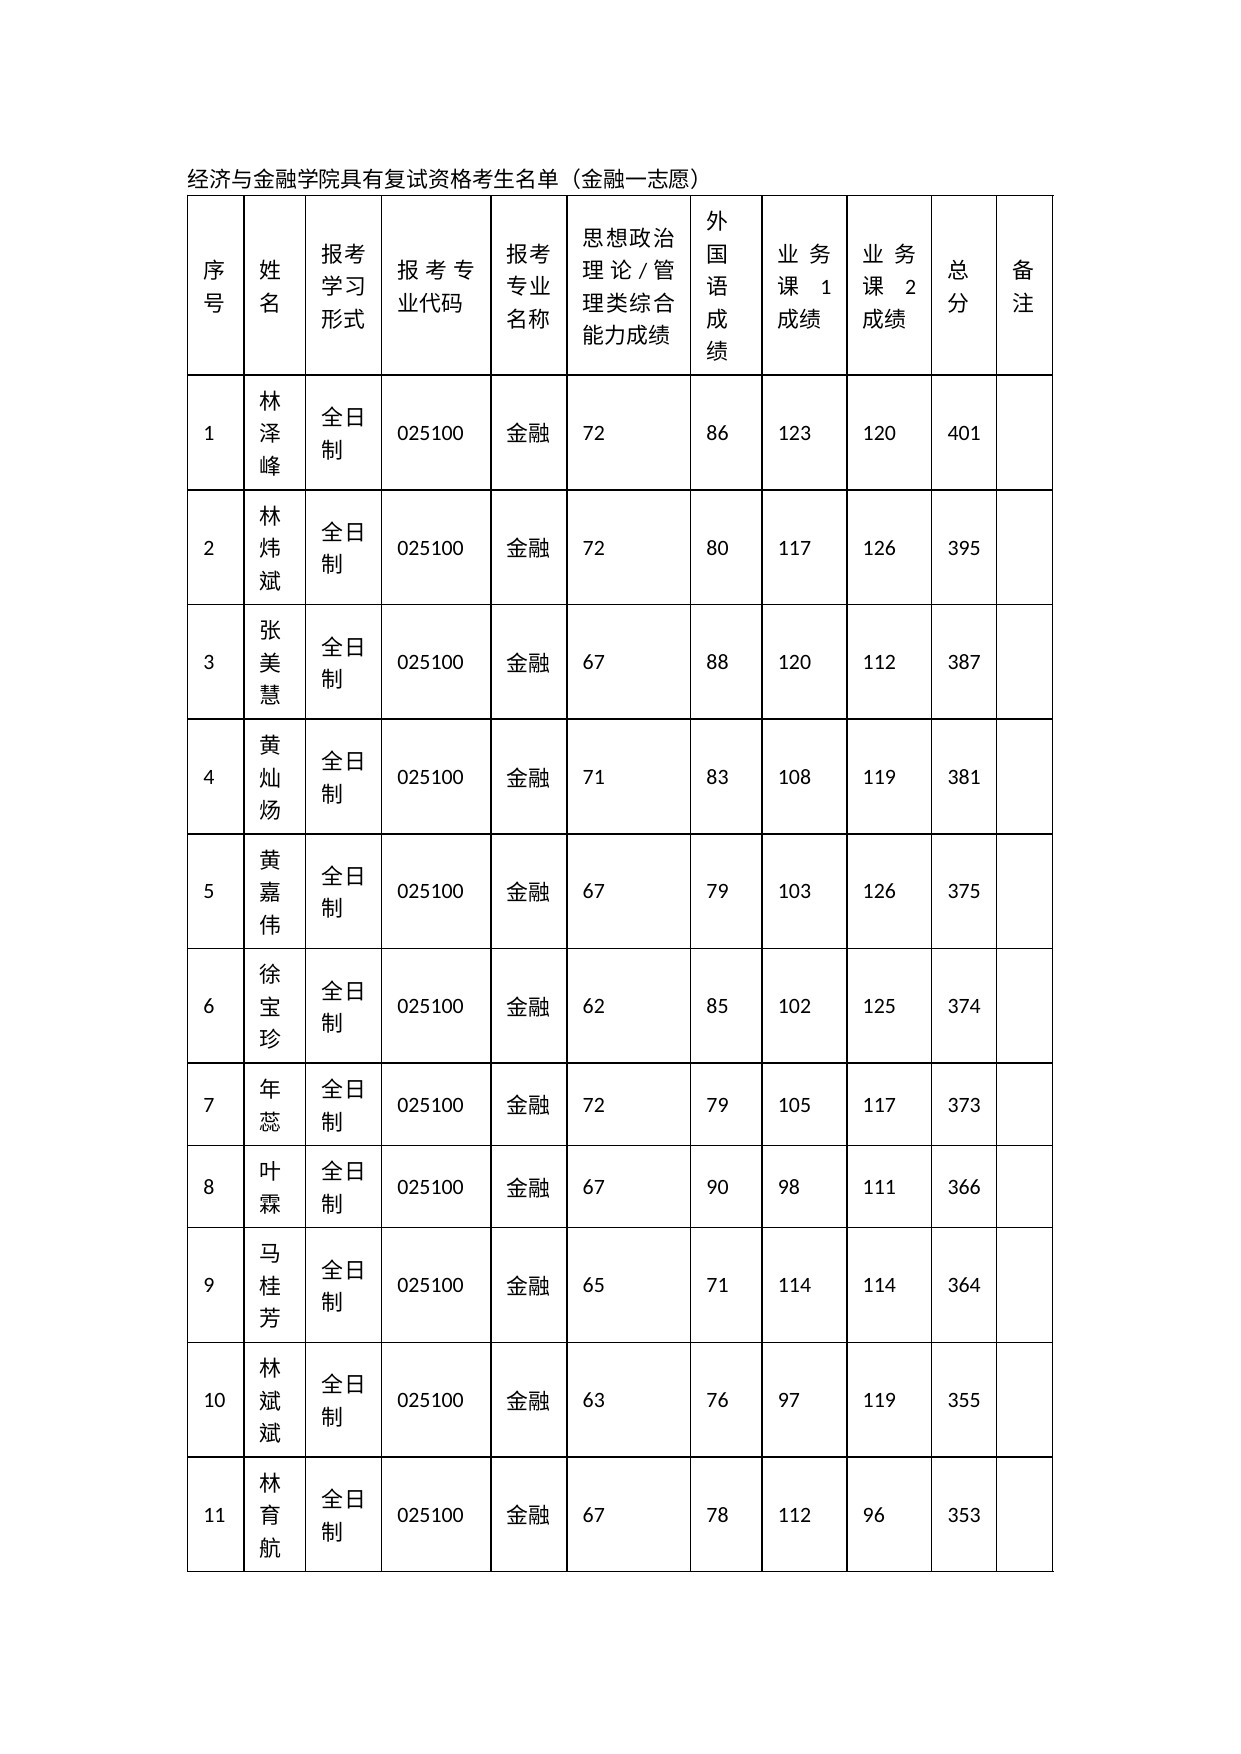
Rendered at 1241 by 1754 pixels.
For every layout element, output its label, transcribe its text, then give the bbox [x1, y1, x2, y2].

table_cell 林育航 [245, 1458, 305, 1571]
table_cell 72 [568, 491, 690, 603]
table_cell [997, 376, 1052, 489]
table_cell 395 [932, 491, 996, 603]
table_cell 5 [188, 835, 243, 948]
table_cell 全日制 [306, 376, 381, 489]
table_cell 114 [763, 1228, 846, 1341]
table_header 序号 [188, 196, 243, 374]
table_header 报考学习形式 [306, 196, 381, 374]
table_cell 金融 [492, 605, 566, 718]
table_cell [997, 491, 1052, 603]
table_cell 364 [932, 1228, 996, 1341]
table_cell 63 [568, 1343, 690, 1456]
table_cell 全日制 [306, 491, 381, 603]
table_cell 金融 [492, 1228, 566, 1341]
table_cell 117 [763, 491, 846, 603]
table_cell 90 [691, 1146, 761, 1227]
table_cell 98 [763, 1146, 846, 1227]
table_cell 4 [188, 720, 243, 833]
table_cell 金融 [492, 835, 566, 948]
table_cell 10 [188, 1343, 243, 1456]
table_cell [997, 949, 1052, 1062]
table_cell 全日制 [306, 720, 381, 833]
table_cell 叶霖 [245, 1146, 305, 1227]
table_header 报考专业名称 [492, 196, 566, 374]
table_cell 金融 [492, 1146, 566, 1227]
table_cell [997, 835, 1052, 948]
table_cell 72 [568, 1064, 690, 1144]
table_cell 金融 [492, 376, 566, 489]
table_cell 全日制 [306, 1343, 381, 1456]
table_cell 67 [568, 605, 690, 718]
table_cell 徐宝珍 [245, 949, 305, 1062]
table_cell 119 [848, 720, 931, 833]
table_cell [997, 605, 1052, 718]
table_header 总分 [932, 196, 996, 374]
table_header 备注 [997, 196, 1052, 374]
table_cell 025100 [382, 1228, 490, 1341]
table_cell 112 [763, 1458, 846, 1571]
table_cell 108 [763, 720, 846, 833]
table_cell 全日制 [306, 949, 381, 1062]
table_cell 金融 [492, 720, 566, 833]
table_cell 金融 [492, 1064, 566, 1144]
table_cell 373 [932, 1064, 996, 1144]
table_cell 年蕊 [245, 1064, 305, 1144]
table_cell 全日制 [306, 1064, 381, 1144]
table_cell 全日制 [306, 1228, 381, 1341]
table_cell 65 [568, 1228, 690, 1341]
table_cell 金融 [492, 949, 566, 1062]
table_cell 67 [568, 1458, 690, 1571]
table_cell 7 [188, 1064, 243, 1144]
table_cell 025100 [382, 491, 490, 603]
table_cell [997, 1228, 1052, 1341]
table_cell 张美慧 [245, 605, 305, 718]
table_cell 374 [932, 949, 996, 1062]
table_cell 全日制 [306, 1146, 381, 1227]
table_cell 86 [691, 376, 761, 489]
table_cell 1 [188, 376, 243, 489]
table_cell 387 [932, 605, 996, 718]
table_cell 黄嘉伟 [245, 835, 305, 948]
table_cell 林泽峰 [245, 376, 305, 489]
table_header 思想政治理论/管理类综合能力成绩 [568, 196, 690, 374]
table_cell 97 [763, 1343, 846, 1456]
table_cell 79 [691, 1064, 761, 1144]
table_header 姓名 [245, 196, 305, 374]
text 经济与金融学院具有复试资格考生名单（金融一志愿） [187, 162, 1053, 194]
table_cell 353 [932, 1458, 996, 1571]
table_cell 355 [932, 1343, 996, 1456]
table_cell 105 [763, 1064, 846, 1144]
table_cell 120 [848, 376, 931, 489]
table_cell 366 [932, 1146, 996, 1227]
table_cell 黄灿炀 [245, 720, 305, 833]
table_cell 103 [763, 835, 846, 948]
table_cell 67 [568, 1146, 690, 1227]
table_cell 79 [691, 835, 761, 948]
table_cell 72 [568, 376, 690, 489]
table_cell 125 [848, 949, 931, 1062]
table_cell 114 [848, 1228, 931, 1341]
table_cell 025100 [382, 1343, 490, 1456]
table_cell 112 [848, 605, 931, 718]
table_cell 71 [568, 720, 690, 833]
table_cell 62 [568, 949, 690, 1062]
table_cell 025100 [382, 835, 490, 948]
table_header 外国语成绩 [691, 196, 761, 374]
table_cell 金融 [492, 1458, 566, 1571]
table_cell 126 [848, 835, 931, 948]
table_cell 全日制 [306, 835, 381, 948]
table_header 业务课1成绩 [763, 196, 846, 374]
table_cell 2 [188, 491, 243, 603]
table_cell 3 [188, 605, 243, 718]
table_cell 全日制 [306, 605, 381, 718]
table_cell 88 [691, 605, 761, 718]
table_cell 025100 [382, 605, 490, 718]
table_cell [997, 1064, 1052, 1144]
table_cell 83 [691, 720, 761, 833]
table_cell 119 [848, 1343, 931, 1456]
table_cell 117 [848, 1064, 931, 1144]
table_cell 102 [763, 949, 846, 1062]
table_cell 金融 [492, 491, 566, 603]
table_cell 71 [691, 1228, 761, 1341]
table_cell 025100 [382, 949, 490, 1062]
table_cell 76 [691, 1343, 761, 1456]
table_cell [997, 720, 1052, 833]
table_cell 025100 [382, 720, 490, 833]
table_cell 全日制 [306, 1458, 381, 1571]
table_cell 67 [568, 835, 690, 948]
table_cell 林炜斌 [245, 491, 305, 603]
table_cell 马桂芳 [245, 1228, 305, 1341]
table_cell 96 [848, 1458, 931, 1571]
table_cell 126 [848, 491, 931, 603]
table_cell 林斌斌 [245, 1343, 305, 1456]
table_cell 80 [691, 491, 761, 603]
table_cell 025100 [382, 1064, 490, 1144]
table_cell 111 [848, 1146, 931, 1227]
table_header 报考专业代码 [382, 196, 490, 374]
table_cell 123 [763, 376, 846, 489]
table_cell 85 [691, 949, 761, 1062]
table_cell 025100 [382, 376, 490, 489]
table_cell [997, 1458, 1052, 1571]
table_cell 6 [188, 949, 243, 1062]
table_cell 78 [691, 1458, 761, 1571]
table_cell 375 [932, 835, 996, 948]
table_cell 401 [932, 376, 996, 489]
table_cell 381 [932, 720, 996, 833]
table_cell 025100 [382, 1458, 490, 1571]
table_header 业务课2成绩 [848, 196, 931, 374]
table_cell 11 [188, 1458, 243, 1571]
table_cell 金融 [492, 1343, 566, 1456]
table_cell 120 [763, 605, 846, 718]
table_cell [997, 1146, 1052, 1227]
table_cell 9 [188, 1228, 243, 1341]
table_cell [997, 1343, 1052, 1456]
table_cell 025100 [382, 1146, 490, 1227]
table_cell 8 [188, 1146, 243, 1227]
